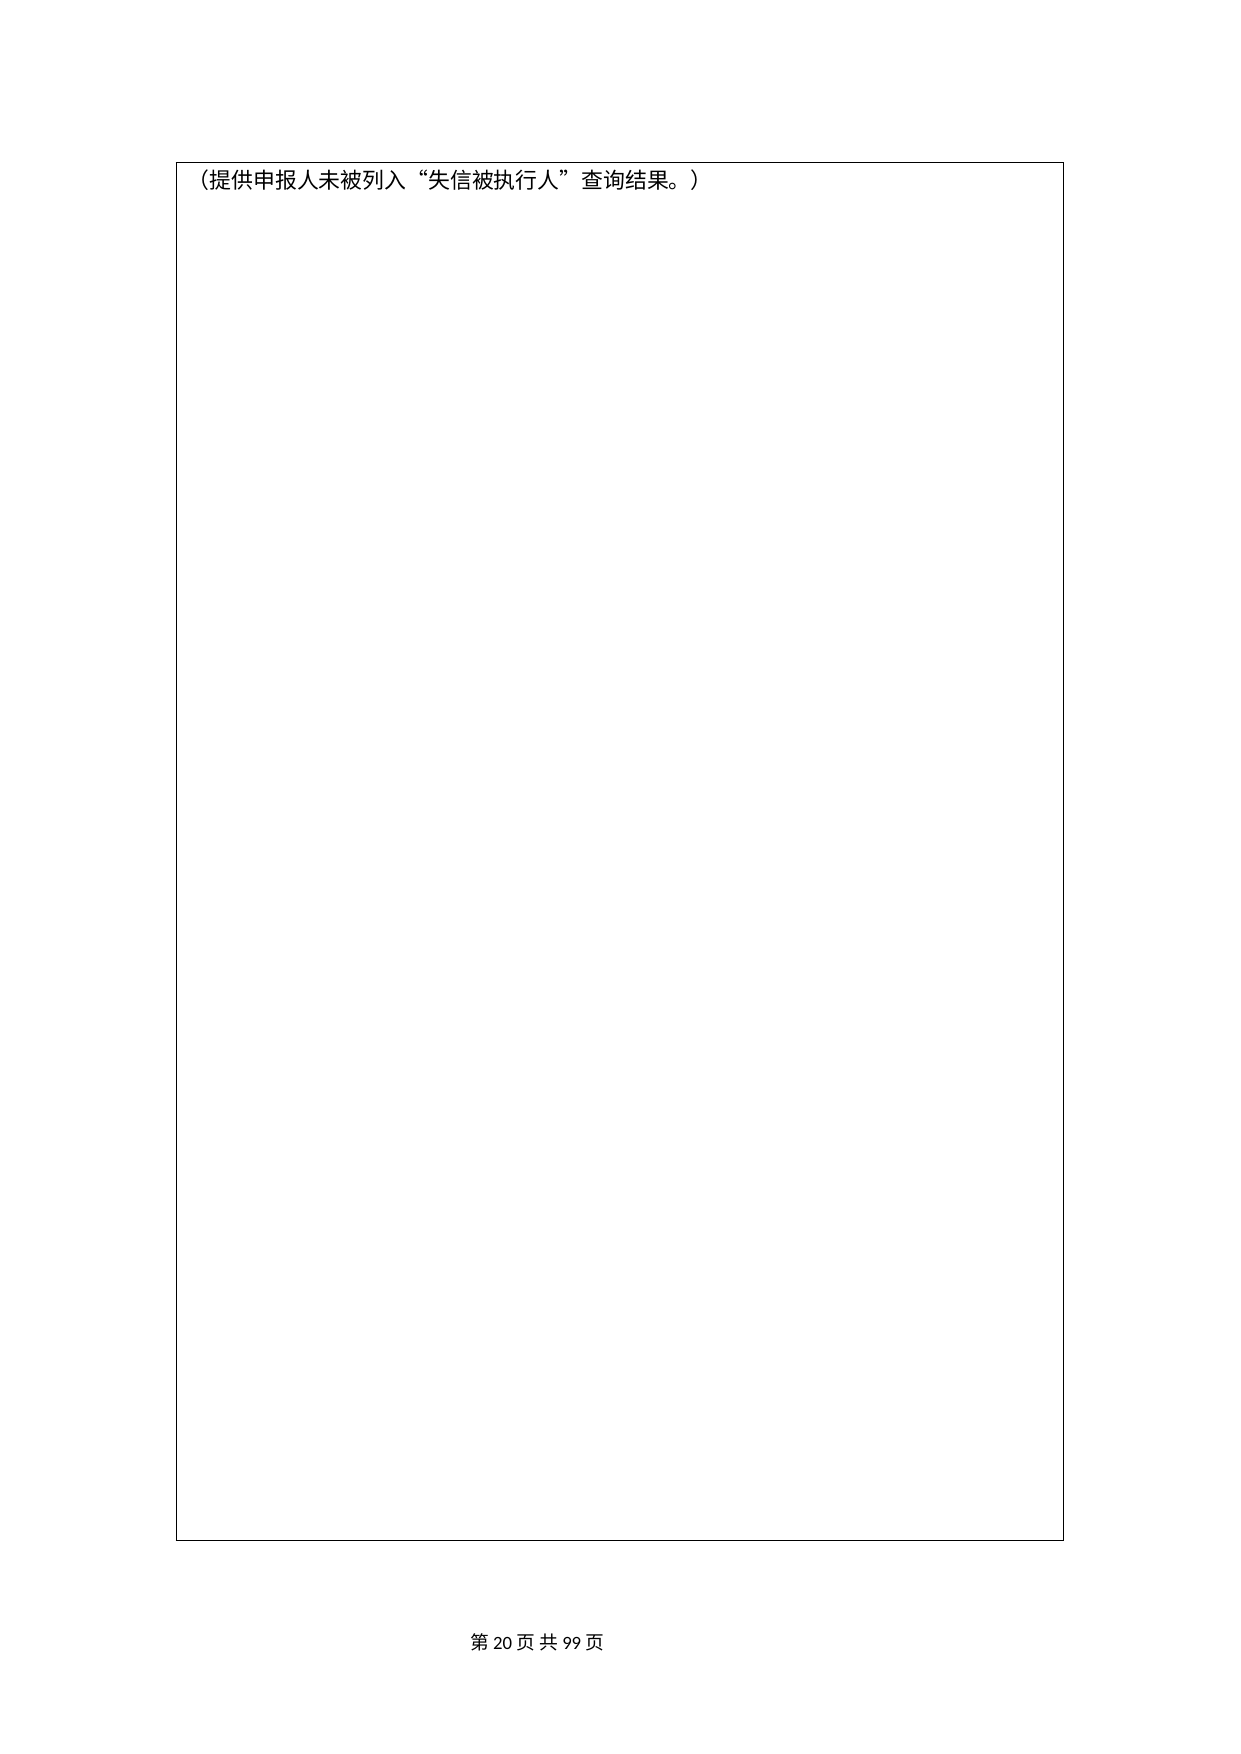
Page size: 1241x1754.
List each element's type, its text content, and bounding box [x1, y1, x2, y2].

table_header （提供申报人未被列入“失信被执行人”查询结果。） [177, 163, 1063, 1540]
